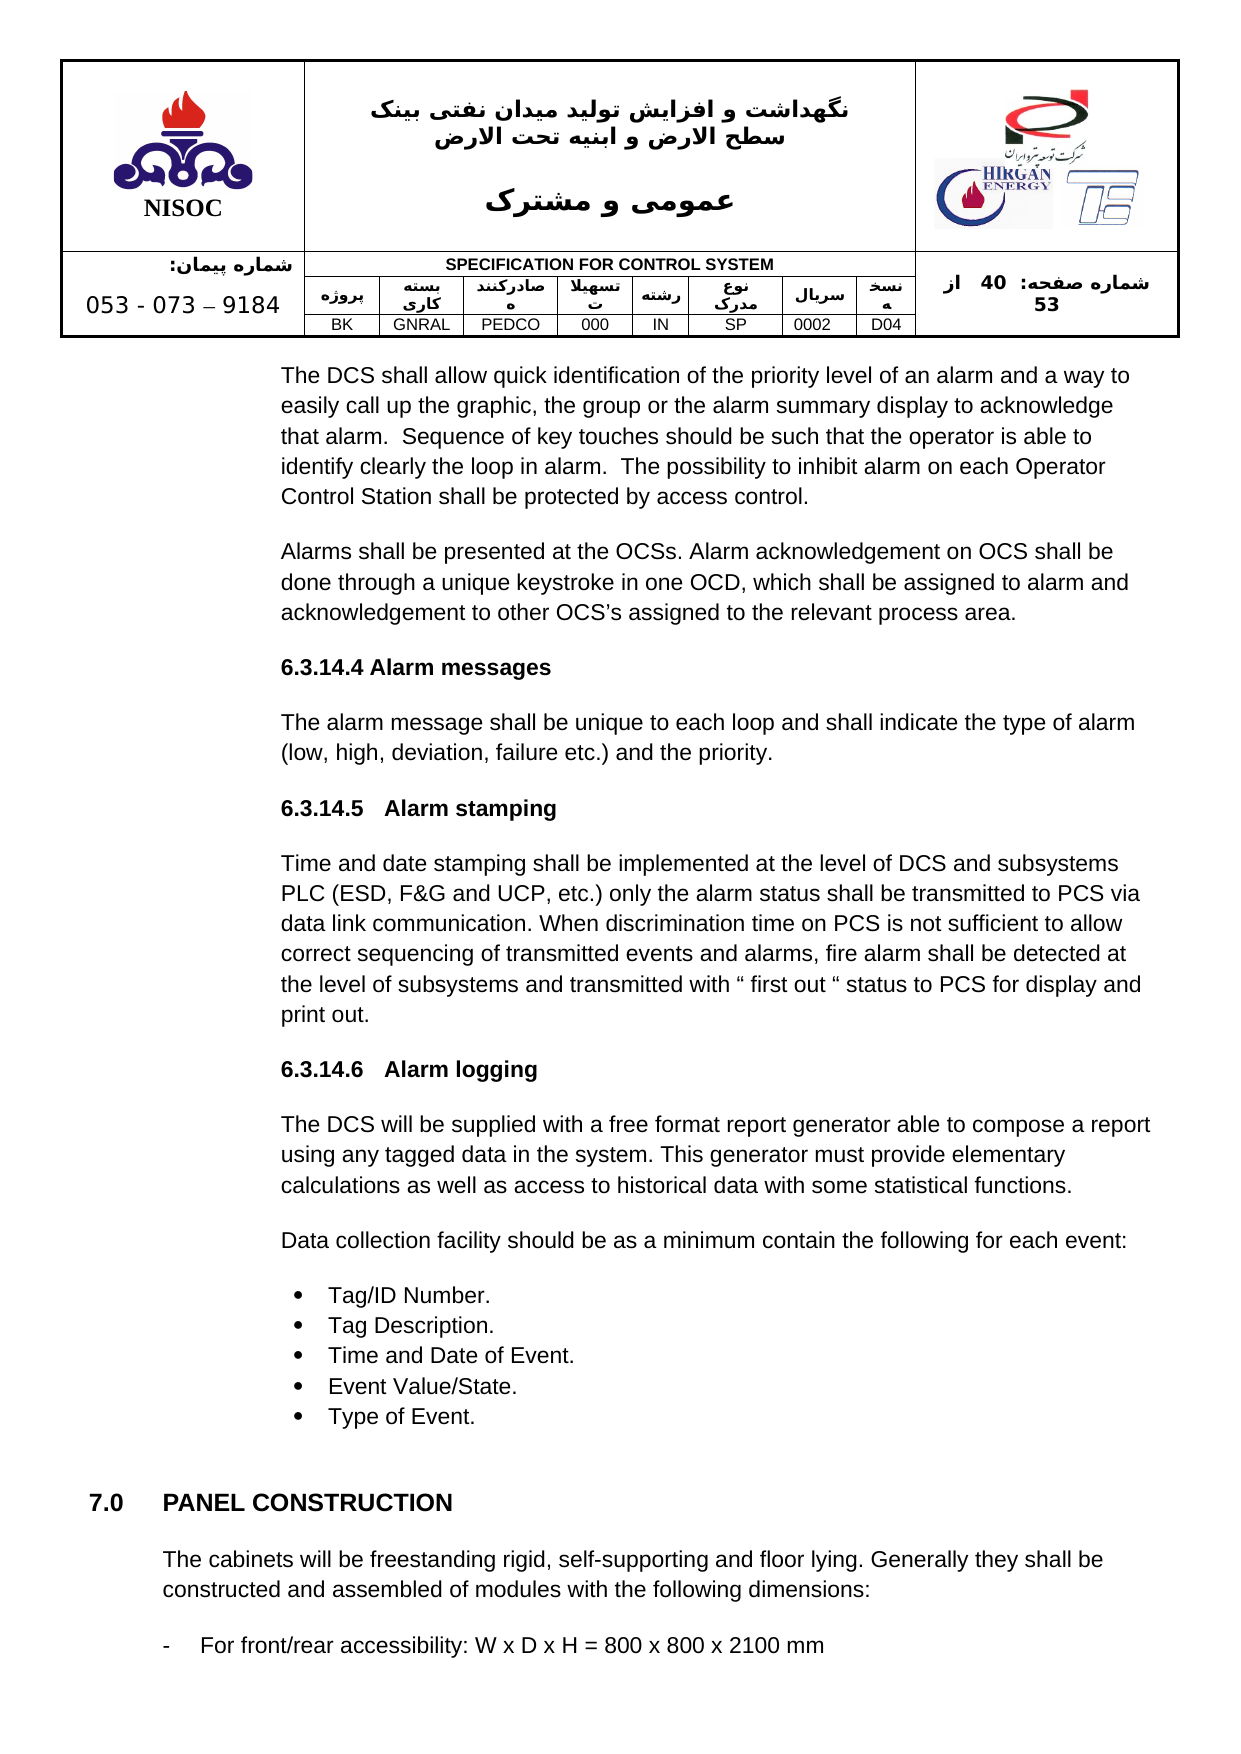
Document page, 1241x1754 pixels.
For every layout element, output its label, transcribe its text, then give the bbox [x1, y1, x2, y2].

list Alarm logging [281, 1056, 1152, 1082]
picture [934, 89, 1089, 229]
list Event Value/State. [294, 1373, 1152, 1399]
text The alarm message shall be unique to each loop and shall indicate the type of alarm (low, high, deviation, failure etc.) and the priority. [281, 709, 1152, 766]
list Type of Event. [294, 1403, 1152, 1429]
list Time and Date of Event. [294, 1342, 1152, 1369]
text Time and date stamping shall be implemented at the level of DCS and subsystems PLC (ESD, F&G and UCP, etc.) only the alarm status shall be transmitted to PCS via data link communication. When discrimination time on PCS is not sufficient to allow correct sequencing of transmitted events and alarms, fire alarm shall be detected at the level of subsystems and transmitted with “ first out “ status to PCS for display and print out. [281, 850, 1152, 1027]
list PANEL CONSTRUCTION [89, 1488, 1152, 1517]
list Alarm messages [281, 654, 1152, 680]
text The cabinets will be freestanding rigid, self-supporting and floor lying. Generally they shall be constructed and assembled of modules with the following dimensions: [162, 1546, 1152, 1603]
text The DCS will be supplied with a free format report generator able to compose a report using any tagged data in the system. This generator must provide elementary calculations as well as access to historical data with some statistical functions. [281, 1111, 1152, 1198]
picture [113, 91, 253, 193]
text The DCS shall allow quick identification of the priority level of an alarm and a way to easily call up the graphic, the group or the alarm summary display to acknowledge that alarm. Sequence of key touches should be such that the operator is able to identify clearly the loop in alarm. The possibility to inhibit alarm on each Operator Control Station shall be protected by access control. [281, 362, 1152, 509]
list For front/rear accessibility: W x D x H = 800 x 800 x 2100 mm [162, 1632, 1152, 1658]
text Alarms shall be presented at the OCSs. Alarm acknowledgement on OCS shall be done through a unique keystroke in one OCD, which shall be assigned to alarm and acknowledgement to other OCS’s assigned to the relevant process area. [281, 538, 1152, 625]
list Tag/ID Number. [294, 1282, 1152, 1308]
text Data collection facility should be as a minimum contain the following for each event: [281, 1227, 1152, 1253]
list Alarm stamping [281, 794, 1152, 821]
list Tag Description. [294, 1312, 1152, 1338]
